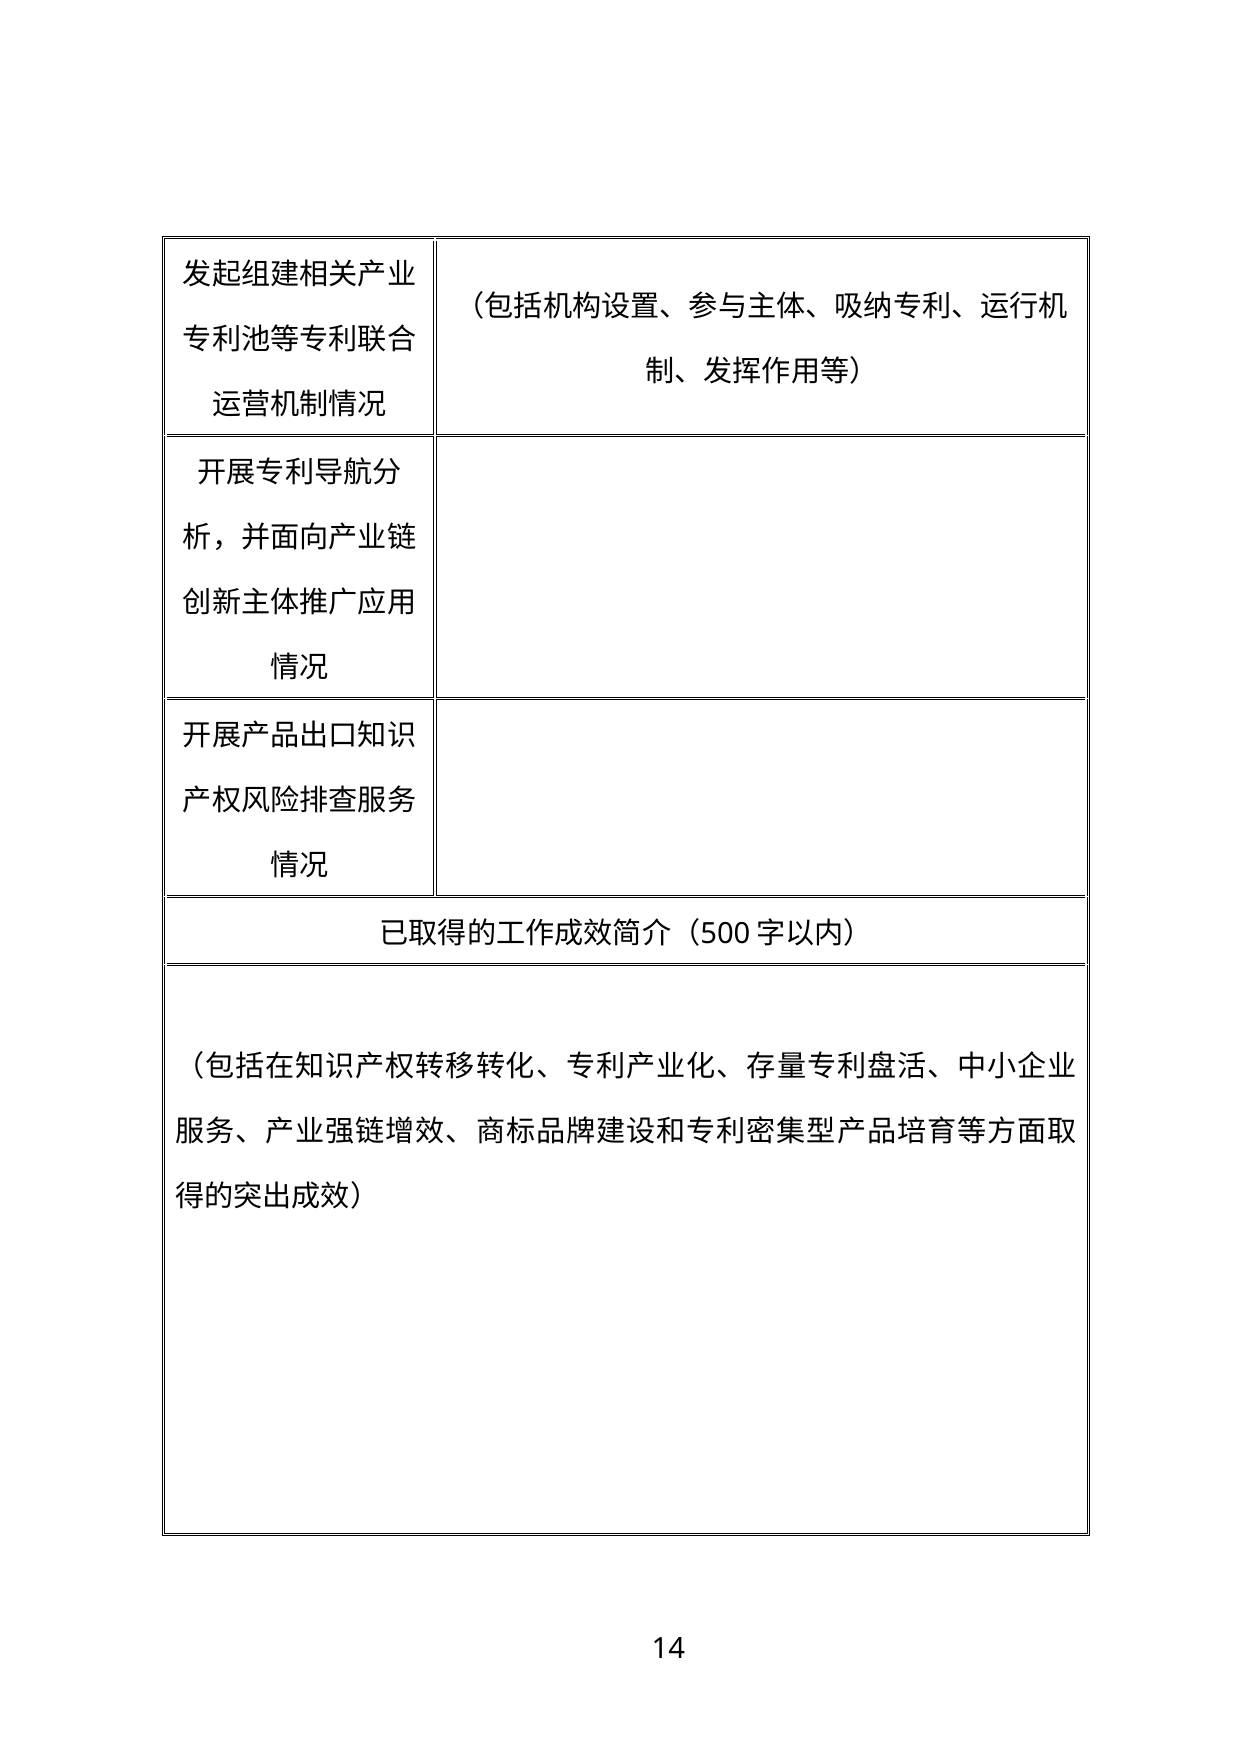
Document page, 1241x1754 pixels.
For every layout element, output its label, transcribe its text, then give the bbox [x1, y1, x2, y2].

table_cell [164, 963, 1088, 1533]
table_cell 开展产品出口知识产权风险排查服务情况 [164, 697, 435, 895]
table_cell [435, 434, 1088, 697]
table_cell （包括机构设置、参与主体、吸纳专利、运行机制、发挥作用等） [435, 239, 1087, 434]
table_cell 已取得的工作成效简介（500字以内） [164, 895, 1088, 963]
table_cell 开展专利导航分析，并面向产业链创新主体推广应用情况 [164, 434, 435, 697]
table_cell [435, 697, 1088, 895]
table_cell 发起组建相关产业专利池等专利联合运营机制情况 [165, 237, 435, 434]
